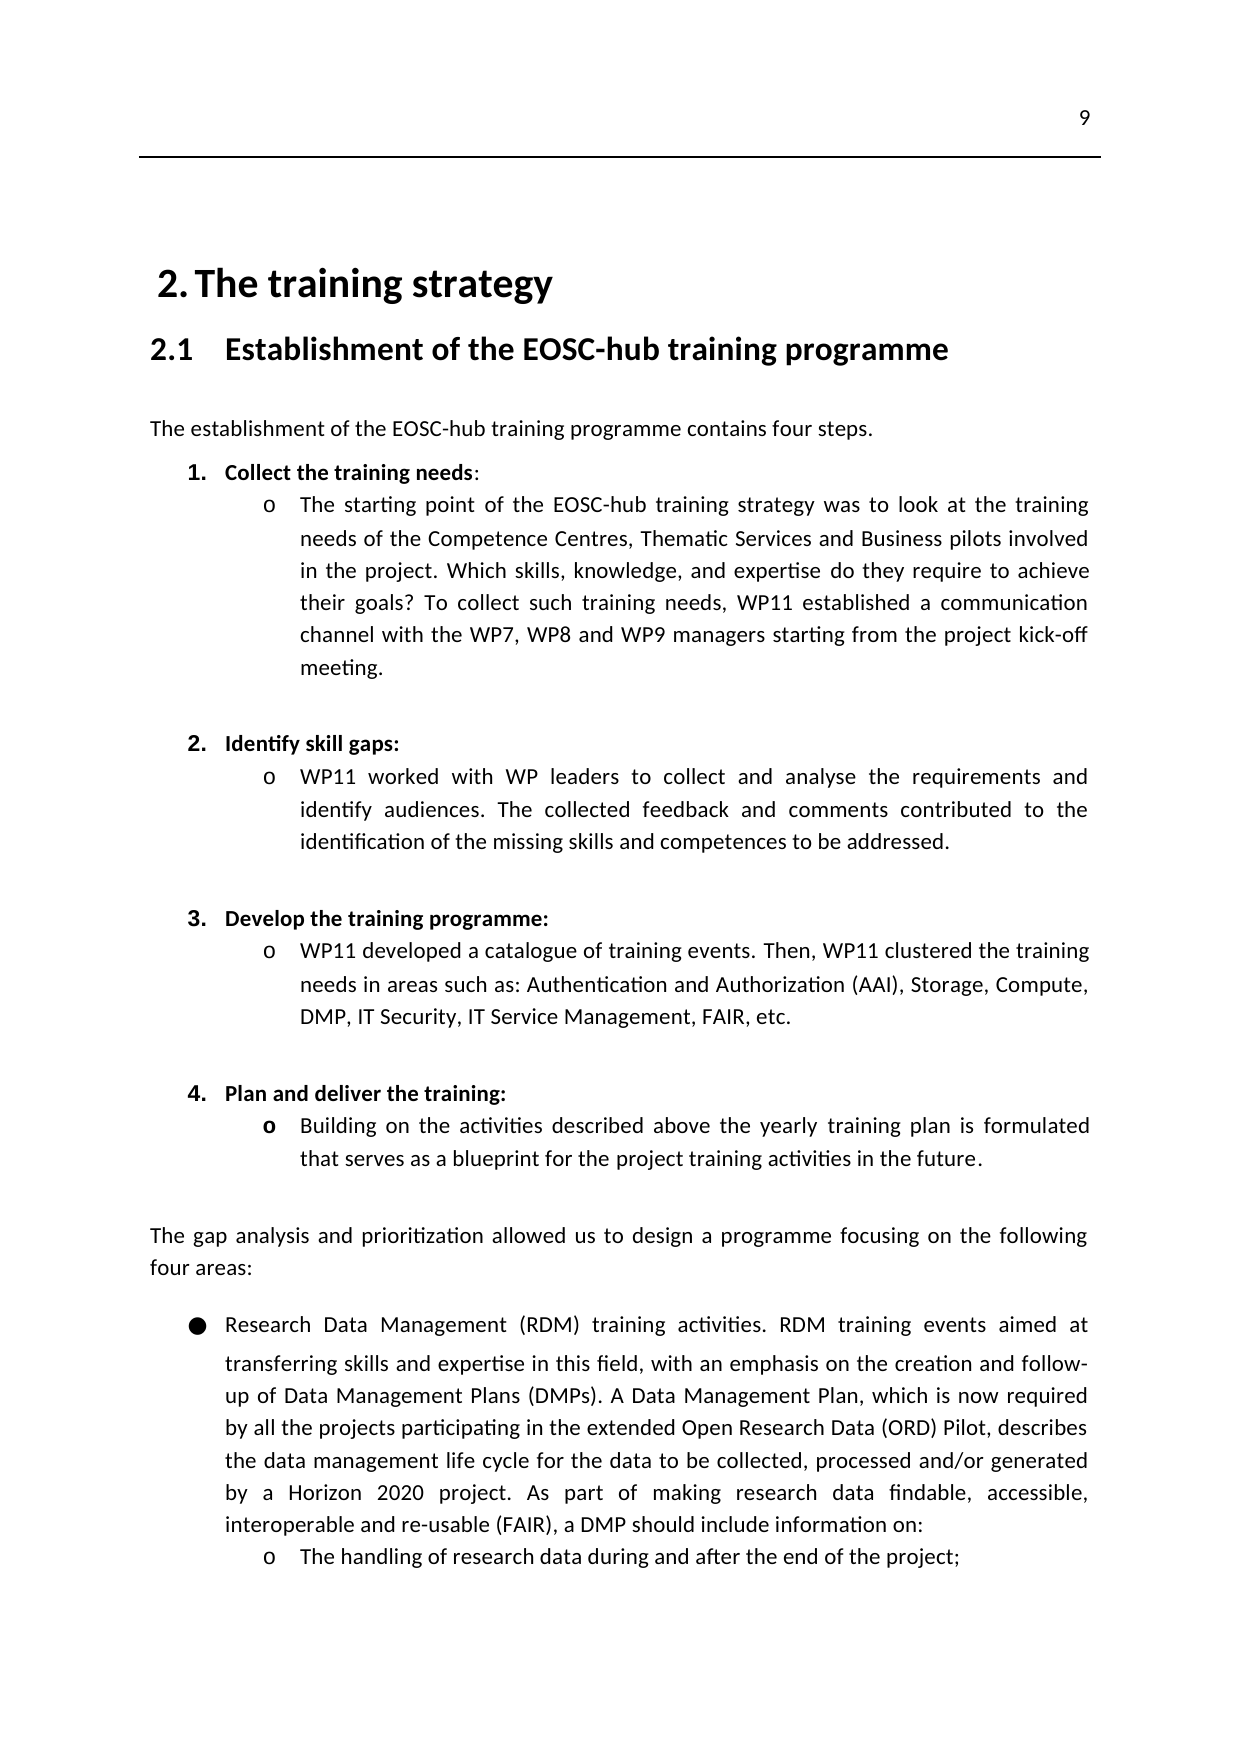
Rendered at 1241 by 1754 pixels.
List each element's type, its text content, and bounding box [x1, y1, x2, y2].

list Develop the training programme: [187, 904, 1090, 932]
list Identify skill gaps: [187, 729, 1090, 758]
list WP11 developed a catalogue of training events. Then, WP11 clustered the training needs in areas such as: Authentication and Authorization (AAI), Storage, Compute, DMP, IT Security, IT Service Management, FAIR, etc. [262, 936, 1090, 1030]
list Collect the training needs: [187, 458, 1090, 486]
list Building on the activities described above the yearly training plan is formulated that serves as a blueprint for the project training activities in the future. [262, 1111, 1090, 1172]
text The establishment of the EOSC-hub training programme contains four steps. [150, 414, 1090, 442]
list Plan and deliver the training: [187, 1079, 1090, 1107]
text The gap analysis and prioritization allowed us to design a programme focusing on the following four areas: [150, 1221, 1090, 1281]
list Research Data Management (RDM) training activities. RDM training events aimed at transferring skills and expertise in this field, with an emphasis on the creation and follow-up of Data Management Plans (DMPs). A Data Management Plan, which is now required by all the projects participating in the extended Open Research Data (ORD) Pilot, describes the data management life cycle for the data to be collected, processed and/or generated by a Horizon 2020 project. As part of making research data findable, accessible, interoperable and re-usable (FAIR), a DMP should include information on: [187, 1298, 1090, 1538]
list WP11 worked with WP leaders to collect and analyse the requirements and identify audiences. The collected feedback and comments contributed to the identification of the missing skills and competences to be addressed. [262, 762, 1090, 855]
list The handling of research data during and after the end of the project; [262, 1542, 1090, 1571]
subtitle Establishment of the EOSC-hub training programme [150, 328, 1090, 368]
subtitle The training strategy [157, 257, 1090, 308]
list The starting point of the EOSC-hub training strategy was to look at the training needs of the Competence Centres, Thematic Services and Business pilots involved in the project. Which skills, knowledge, and expertise do they require to achieve their goals? To collect such training needs, WP11 established a communication channel with the WP7, WP8 and WP9 managers starting from the project kick-off meeting. [262, 491, 1090, 681]
